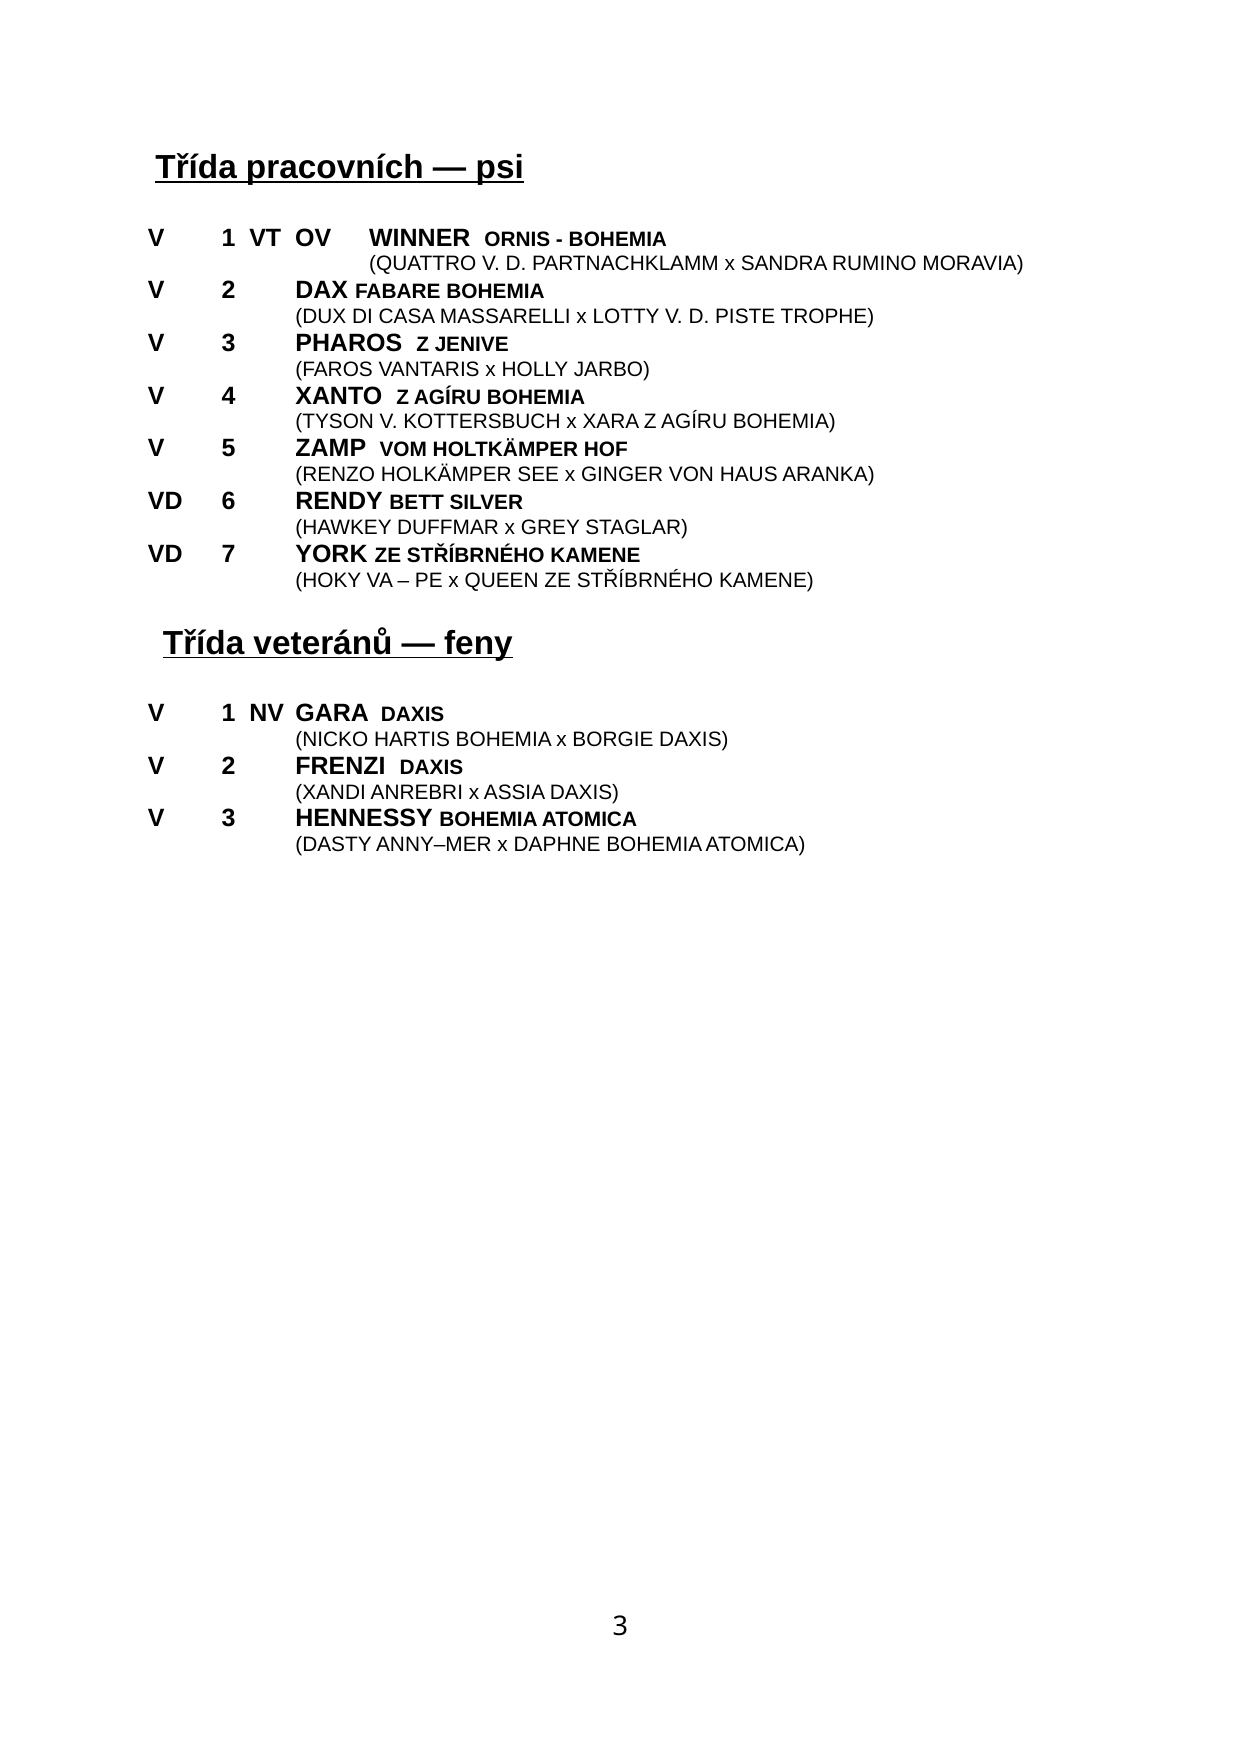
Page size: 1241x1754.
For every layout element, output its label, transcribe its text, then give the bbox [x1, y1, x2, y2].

text V 2 DAX FABARE BOHEMIA [148, 275, 1093, 304]
text (DUX DI CASA MASSARELLI x LOTTY V. D. PISTE TROPHE) [221, 304, 1093, 328]
text (XANDI ANREBRI x ASSIA DAXIS) [221, 779, 1093, 803]
text V 5 ZAMP VOM HOLTKÄMPER HOF [148, 433, 1093, 462]
text (RENZO HOLKÄMPER SEE x GINGER VON HAUS ARANKA) [221, 462, 1093, 486]
text VD 6 RENDY BETT SILVER [148, 486, 1093, 515]
text Třída pracovních — psi [148, 148, 1093, 186]
text V 3 PHAROS Z JENIVE [148, 328, 1093, 357]
text Třída veteránů — feny [148, 623, 1093, 662]
text V 4 XANTO Z AGÍRU BOHEMIA [148, 381, 1093, 409]
text (DASTY ANNY–MER x DAPHNE BOHEMIA ATOMICA) [221, 832, 1093, 856]
text (FAROS VANTARIS x HOLLY JARBO) [221, 357, 1093, 381]
text V 1 NV GARA DAXIS [148, 698, 1093, 727]
text (QUATTRO V. D. PARTNACHKLAMM x SANDRA RUMINO MORAVIA) [295, 251, 1093, 275]
text VD 7 YORK ZE STŘÍBRNÉHO KAMENE [148, 539, 1093, 567]
text V 2 FRENZI DAXIS [148, 751, 1093, 779]
text (HAWKEY DUFFMAR x GREY STAGLAR) [221, 515, 1093, 539]
text V 1 VT OV WINNER ORNIS - BOHEMIA [148, 222, 1093, 251]
text V 3 HENNESSY BOHEMIA ATOMICA [148, 803, 1093, 832]
text (NICKO HARTIS BOHEMIA x BORGIE DAXIS) [221, 727, 1093, 751]
text (HOKY VA – PE x QUEEN ZE STŘÍBRNÉHO KAMENE) [221, 567, 1093, 591]
text (TYSON V. KOTTERSBUCH x XARA Z AGÍRU BOHEMIA) [221, 409, 1093, 433]
